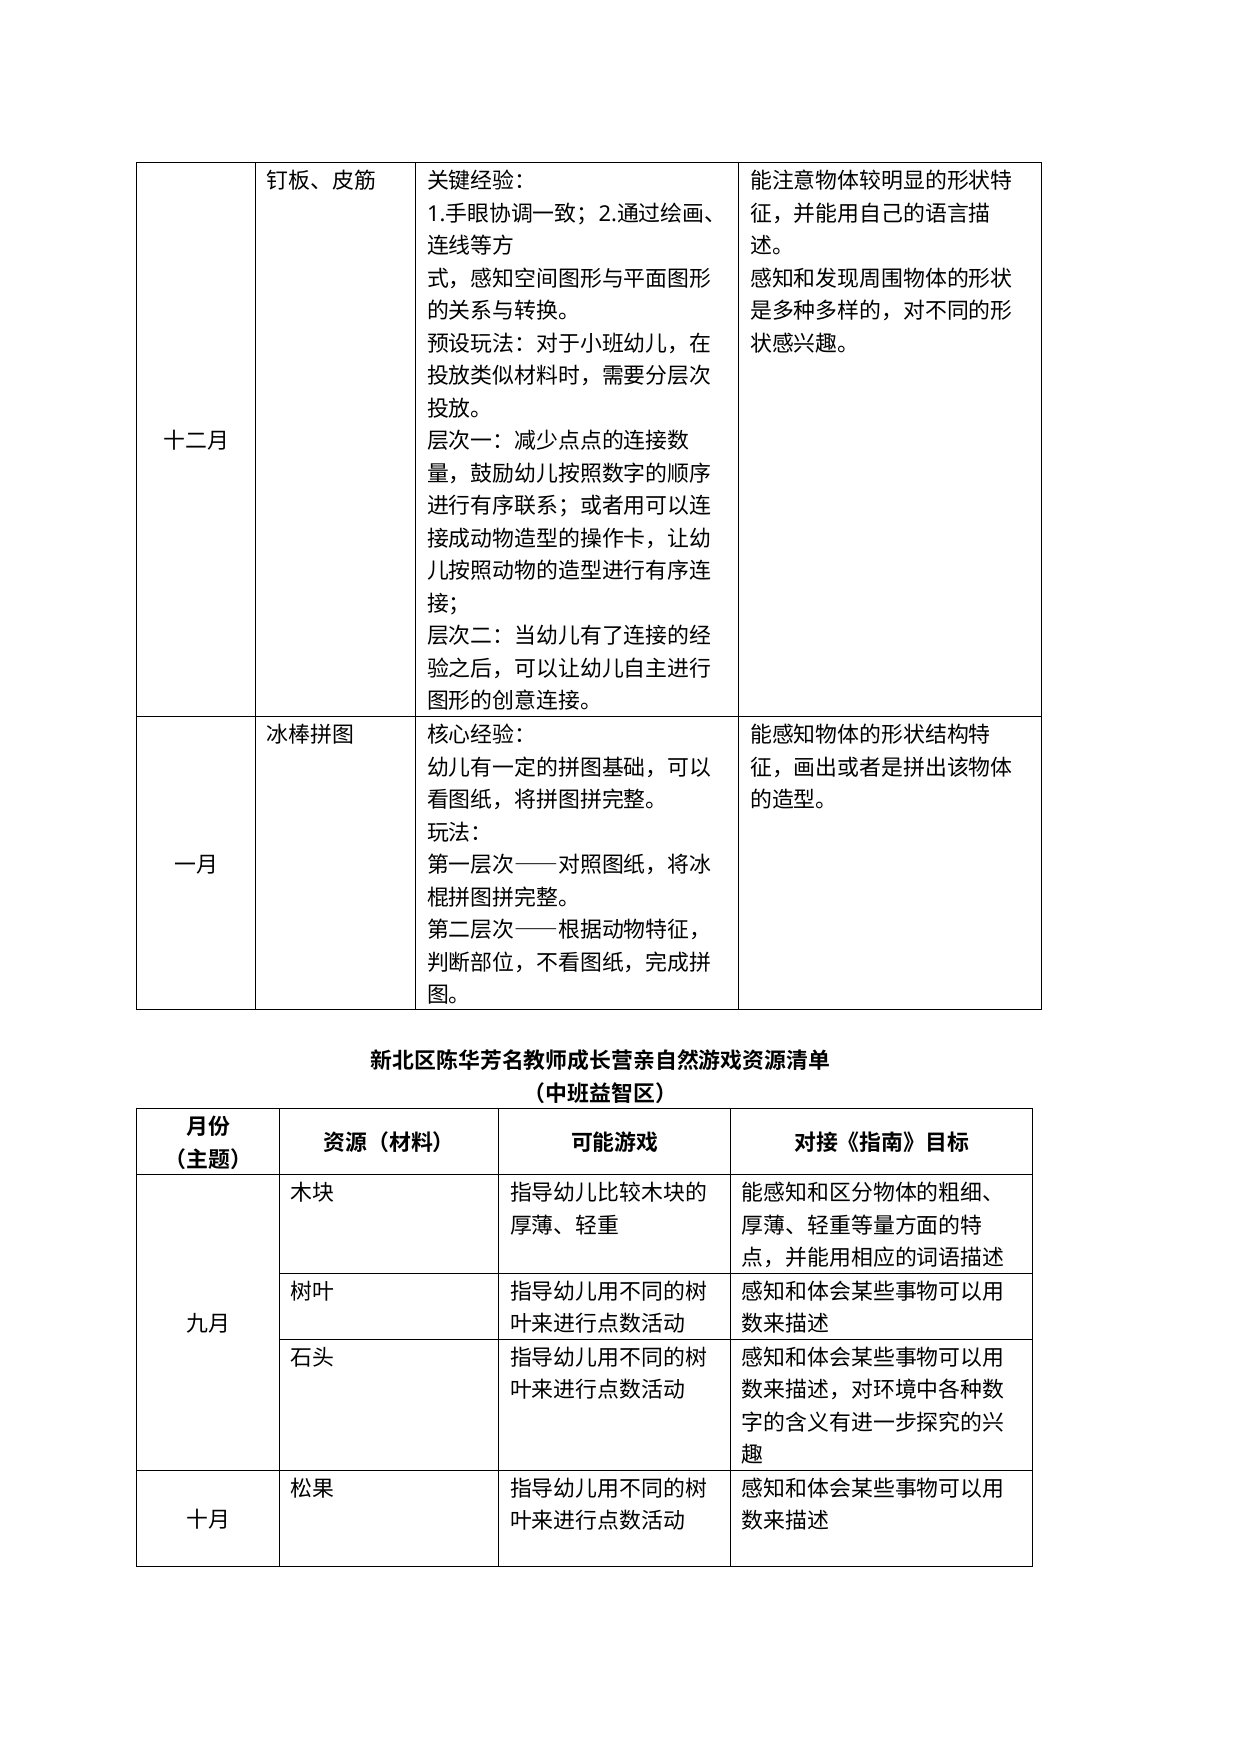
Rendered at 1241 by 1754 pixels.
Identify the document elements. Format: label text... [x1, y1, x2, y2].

table_header 可能游戏 [499, 1109, 730, 1174]
table_cell 一月 [137, 717, 255, 1009]
table_header 钉板、皮筋 [256, 163, 415, 716]
table_cell 指导幼儿用不同的树叶来进行点数活动 [499, 1274, 730, 1338]
table_cell 感知和体会某些事物可以用数来描述，对环境中各种数字的含义有进一步探究的兴趣 [731, 1340, 1032, 1469]
table_cell 松果 [280, 1471, 498, 1566]
table_cell 指导幼儿比较木块的厚薄、轻重 [499, 1175, 730, 1272]
table_header 能注意物体较明显的形状特征，并能用自己的语言描述。 感知和发现周围物体的形状是多种多样的，对不同的形状感兴趣。 [739, 163, 1041, 716]
table_cell 冰棒拼图 [256, 717, 415, 1009]
table_cell 石头 [280, 1340, 498, 1469]
table_cell 核心经验： 幼儿有一定的拼图基础，可以看图纸，将拼图拼完整。 玩法： 第一层次——对照图纸，将冰棍拼图拼完整。 第二层次——根据动物特征，判断部位，不看图纸，完成拼图。 [416, 717, 738, 1009]
table_cell 九月 [137, 1175, 279, 1469]
table_header 资源（材料） [280, 1109, 498, 1174]
table_cell 能感知物体的形状结构特征，画出或者是拼出该物体的造型。 [739, 717, 1041, 1009]
table_cell 指导幼儿用不同的树叶来进行点数活动 [499, 1340, 730, 1469]
table_header 十二月 [137, 163, 255, 716]
table_cell 树叶 [280, 1274, 498, 1338]
table_cell 感知和体会某些事物可以用数来描述 [731, 1274, 1032, 1338]
table_cell 十月 [137, 1471, 279, 1566]
table_header 关键经验： 1.手眼协调一致；2.通过绘画、连线等方 式，感知空间图形与平面图形的关系与转换。 预设玩法：对于小班幼儿，在投放类似材料时，需要分层次投放。 层次一：减少点点的连接数量，鼓励幼儿按照数字的顺序进行有序联系；或者用可以连接成动物造型的操作卡，让幼儿按照动物的造型进行有序连接； 层次二：当幼儿有了连接的经验之后，可以让幼儿自主进行图形的创意连接。 [416, 163, 738, 716]
table_cell 感知和体会某些事物可以用数来描述 [731, 1471, 1032, 1566]
text （中班益智区） [148, 1075, 1053, 1108]
table_header 对接《指南》目标 [731, 1109, 1032, 1174]
table_cell 木块 [280, 1175, 498, 1272]
text 新北区陈华芳名教师成长营亲自然游戏资源清单 [148, 1043, 1053, 1075]
table_header 月份 （主题） [137, 1109, 279, 1174]
table_cell 指导幼儿用不同的树叶来进行点数活动 [499, 1471, 730, 1566]
table_cell 能感知和区分物体的粗细、厚薄、轻重等量方面的特点，并能用相应的词语描述 [731, 1175, 1032, 1272]
